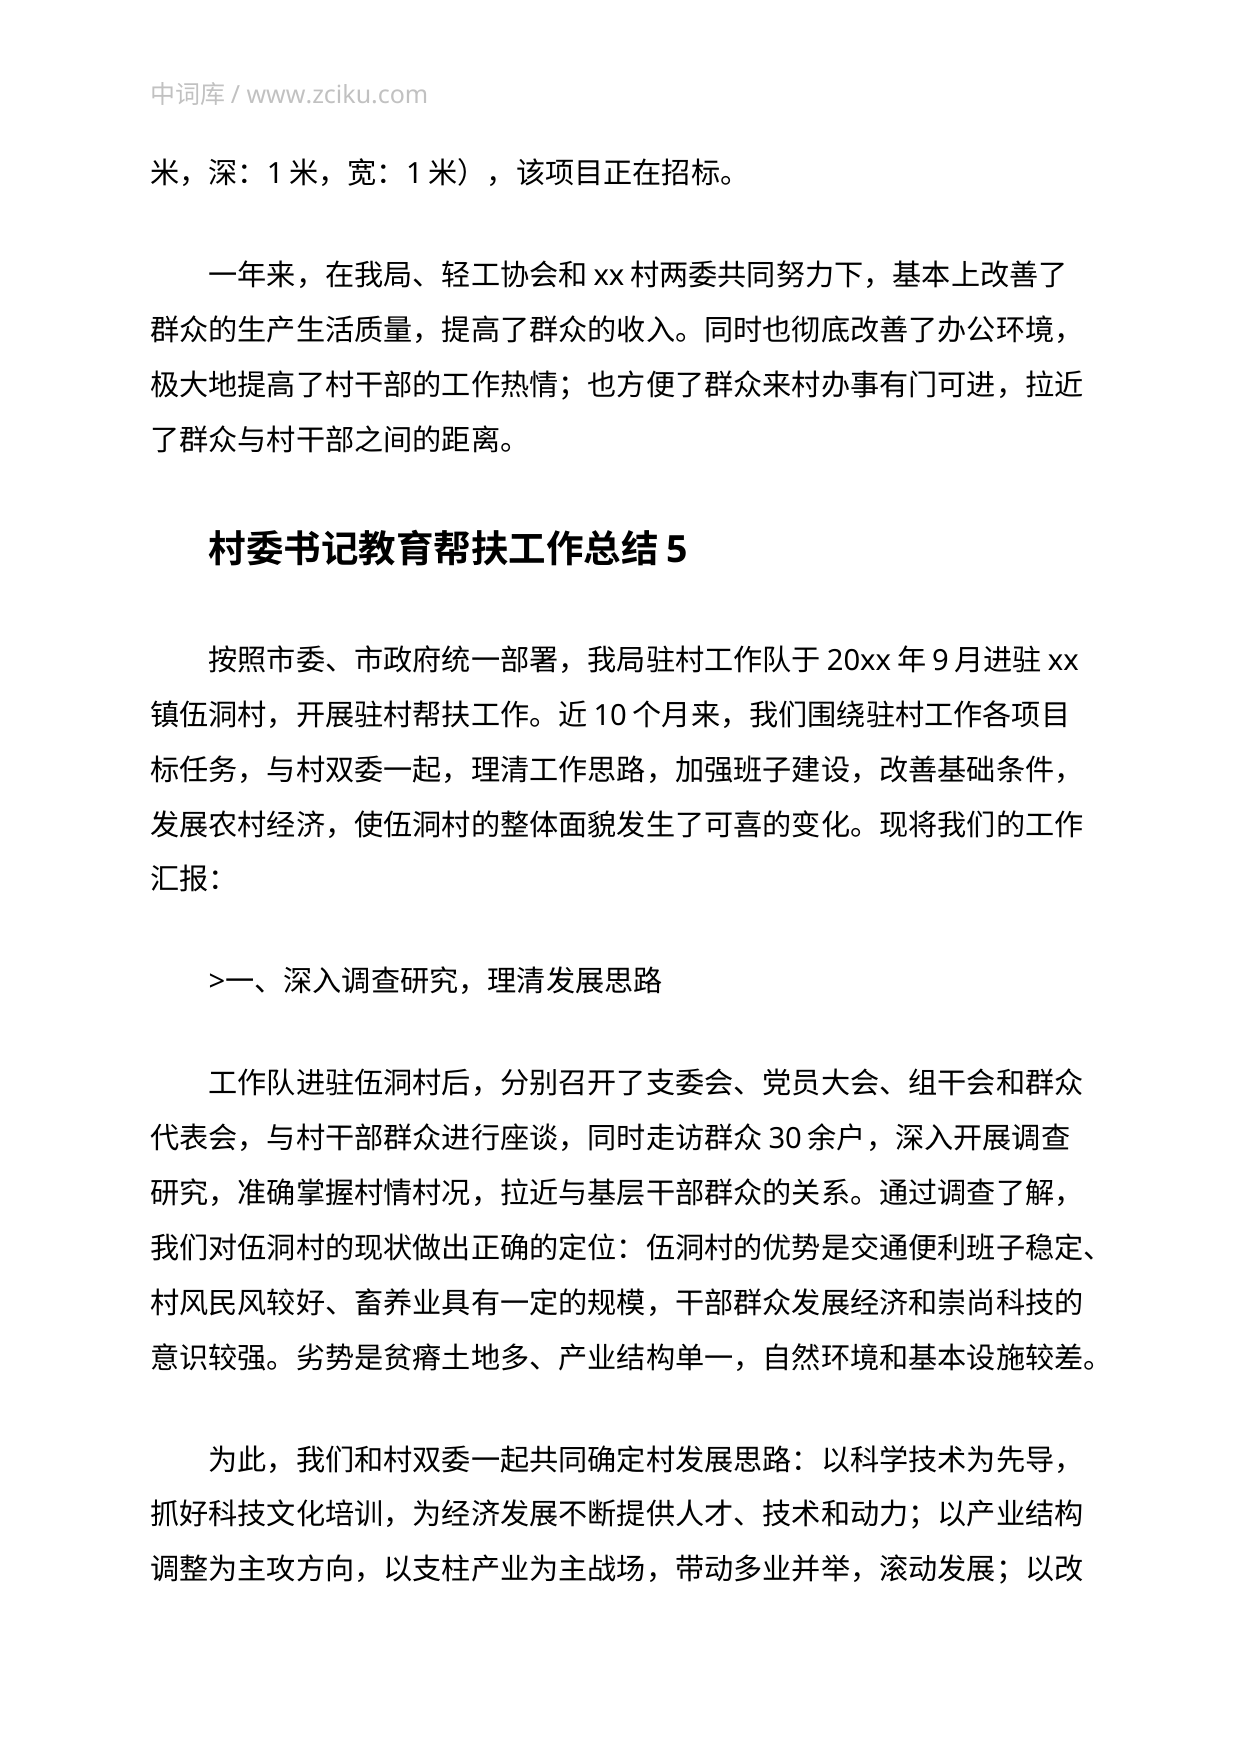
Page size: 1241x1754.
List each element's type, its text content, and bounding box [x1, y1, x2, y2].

text >一、深入调查研究，理清发展思路 [150, 958, 1090, 1000]
text 一年来，在我局、轻工协会和xx村两委共同努力下，基本上改善了群众的生产生活质量，提高了群众的收入。同时也彻底改善了办公环境，极大地提高了村干部的工作热情；也方便了群众来村办事有门可进，拉近了群众与村干部之间的距离。 [150, 252, 1090, 459]
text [150, 1436, 1090, 1588]
text 按照市委、市政府统一部署，我局驻村工作队于20xx年9月进驻xx镇伍洞村，开展驻村帮扶工作。近10个月来，我们围绕驻村工作各项目标任务，与村双委一起，理清工作思路，加强班子建设，改善基础条件，发展农村经济，使伍洞村的整体面貌发生了可喜的变化。现将我们的工作汇报： [150, 636, 1090, 898]
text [150, 150, 1090, 192]
text 村委书记教育帮扶工作总结5 [150, 518, 1090, 573]
text 工作队进驻伍洞村后，分别召开了支委会、党员大会、组干会和群众代表会，与村干部群众进行座谈，同时走访群众30余户，深入开展调查研究，准确掌握村情村况，拉近与基层干部群众的关系。通过调查了解，我们对伍洞村的现状做出正确的定位：伍洞村的优势是交通便利班子稳定、村风民风较好、畜养业具有一定的规模，干部群众发展经济和崇尚科技的意识较强。劣势是贫瘠土地多、产业结构单一，自然环境和基本设施较差。 [150, 1060, 1090, 1377]
